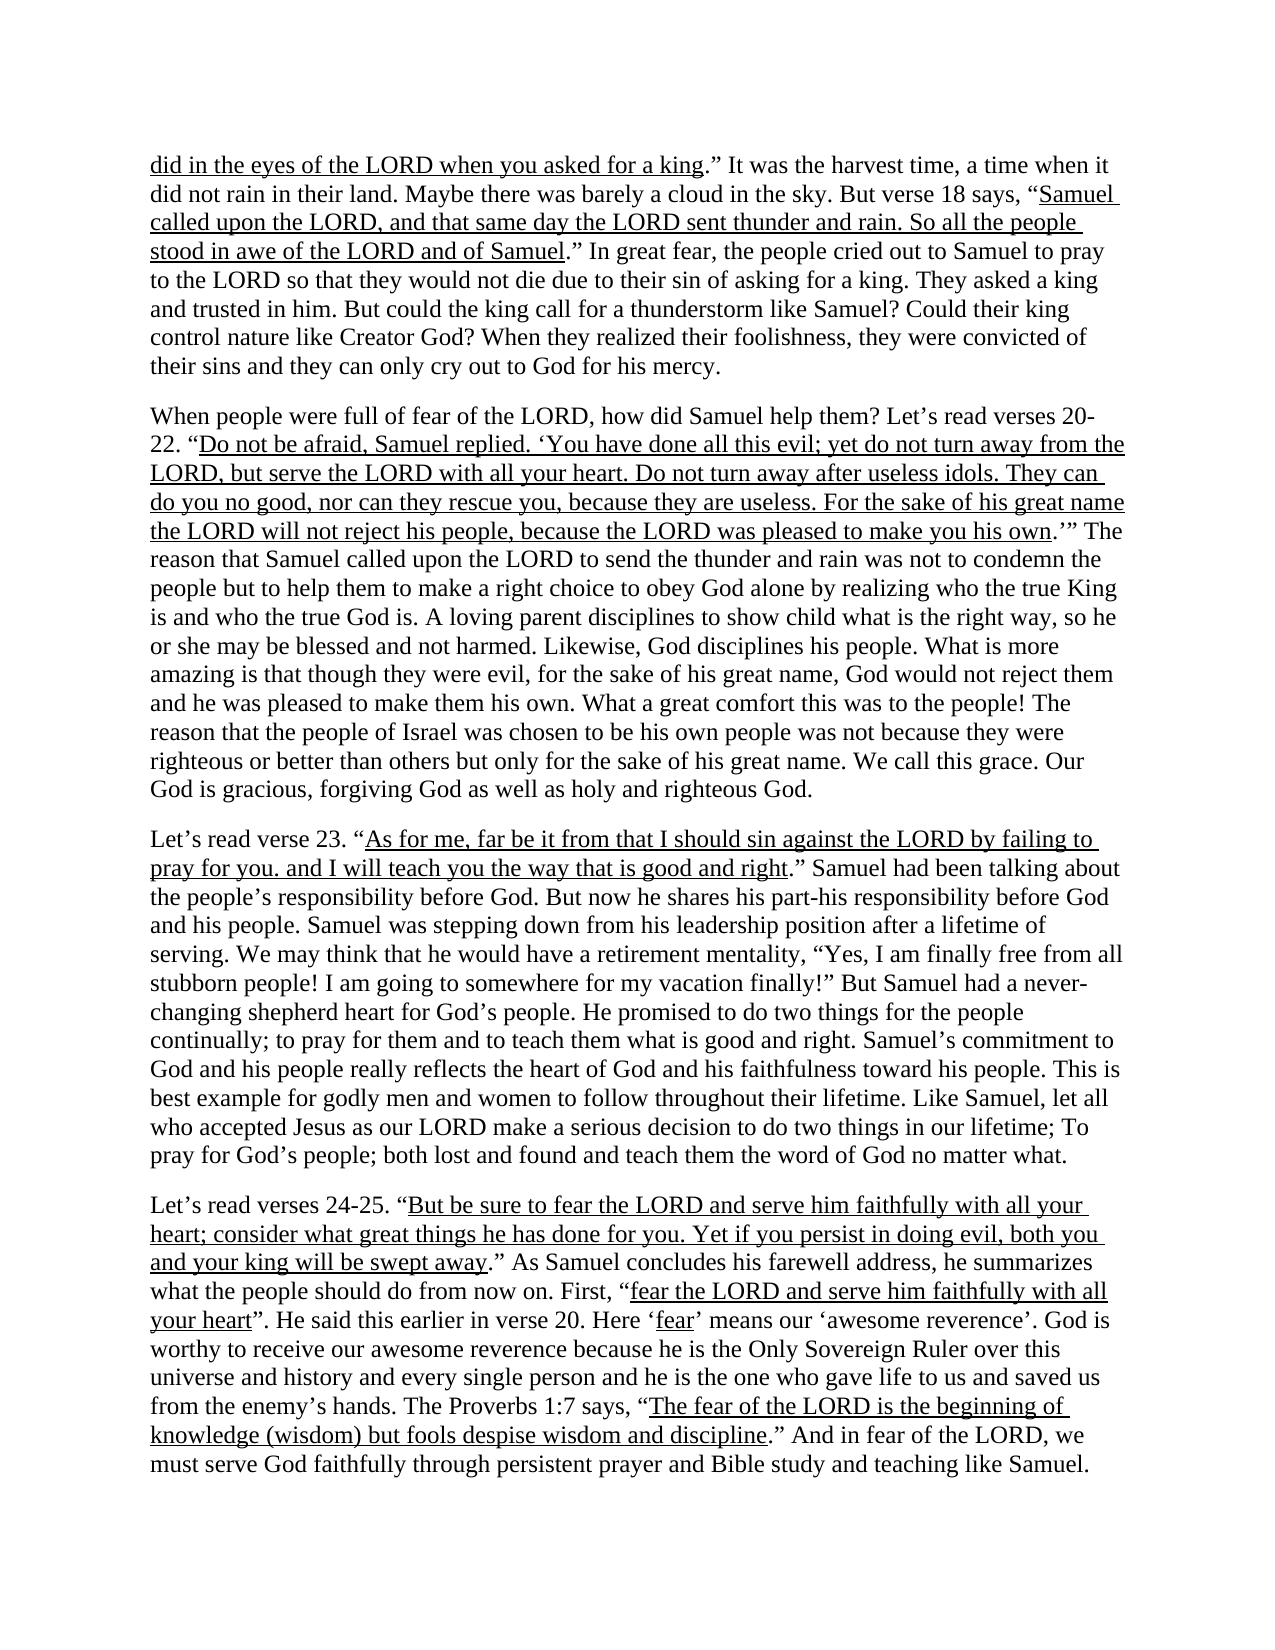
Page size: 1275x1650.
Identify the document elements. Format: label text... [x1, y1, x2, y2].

text Let’s read verses 24-25. “But be sure to fear the LORD and serve him faithfully with all your heart; consider what great things he has done for you. Yet if you persist in doing evil, both you and your king will be swept away.” As Samuel concludes his farewell address, he summarizes what the people should do from now on. First, “fear the LORD and serve him faithfully with all your heart”. He said this earlier in verse 20. Here ‘fear’ means our ‘awesome reverence’. God is worthy to receive our awesome reverence because he is the Only Sovereign Ruler over this universe and history and every single person and he is the one who gave life to us and saved us from the enemy’s hands. The Proverbs 1:7 says, “The fear of the LORD is the beginning of knowledge (wisdom) but fools despise wisdom and discipline.” And in fear of the LORD, we must serve God faithfully through persistent prayer and Bible study and teaching like Samuel. [150, 1190, 1125, 1477]
text Let’s read verse 23. “As for me, far be it from that I should sin against the LORD by failing to pray for you. and I will teach you the way that is good and right.” Samuel had been talking about the people’s responsibility before God. But now he shares his part-his responsibility before God and his people. Samuel was stepping down from his leadership position after a lifetime of serving. We may think that he would have a retirement mentality, “Yes, I am finally free from all stubborn people! I am going to somewhere for my vacation finally!” But Samuel had a never- changing shepherd heart for God’s people. He promised to do two things for the people continually; to pray for them and to teach them what is good and right. Samuel’s commitment to God and his people really reflects the heart of God and his faithfulness toward his people. This is best example for godly men and women to follow throughout their lifetime. Like Samuel, let all who accepted Jesus as our LORD make a serious decision to do two things in our lifetime; To pray for God’s people; both lost and found and teach them the word of God no matter what. [150, 824, 1125, 1169]
text When people were full of fear of the LORD, how did Samuel help them? Let’s read verses 20-22. “Do not be afraid, Samuel replied. ‘You have done all this evil; yet do not turn away from the LORD, but serve the LORD with all your heart. Do not turn away after useless idols. They can do you no good, nor can they rescue you, because they are useless. For the sake of his great name the LORD will not reject his people, because the LORD was pleased to make you his own.’” The reason that Samuel called upon the LORD to send the thunder and rain was not to condemn the people but to help them to make a right choice to obey God alone by realizing who the true King is and who the true God is. A loving parent disciplines to show child what is the right way, so he or she may be blessed and not harmed. Likewise, God disciplines his people. What is more amazing is that though they were evil, for the sake of his great name, God would not reject them and he was pleased to make them his own. What a great comfort this was to the people! The reason that the people of Israel was chosen to be his own people was not because they were righteous or better than others but only for the sake of his great name. We call this grace. Our God is gracious, forgiving God as well as holy and righteous God. [150, 401, 1125, 512]
text When people were full of fear of the LORD, how did Samuel help them? Let’s read verses 20-22. “Do not be afraid, Samuel replied. ‘You have done all this evil; yet do not turn away from the LORD, but serve the LORD with all your heart. Do not turn away after useless idols. They can do you no good, nor can they rescue you, because they are useless. For the sake of his great name the LORD will not reject his people, because the LORD was pleased to make you his own.’” The reason that Samuel called upon the LORD to send the thunder and rain was not to condemn the people but to help them to make a right choice to obey God alone by realizing who the true King is and who the true God is. A loving parent disciplines to show child what is the right way, so he or she may be blessed and not harmed. Likewise, God disciplines his people. What is more amazing is that though they were evil, for the sake of his great name, God would not reject them and he was pleased to make them his own. What a great comfort this was to the people! The reason that the people of Israel was chosen to be his own people was not because they were righteous or better than others but only for the sake of his great name. We call this grace. Our God is gracious, forgiving God as well as holy and righteous God. [150, 513, 1125, 803]
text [150, 150, 1125, 380]
